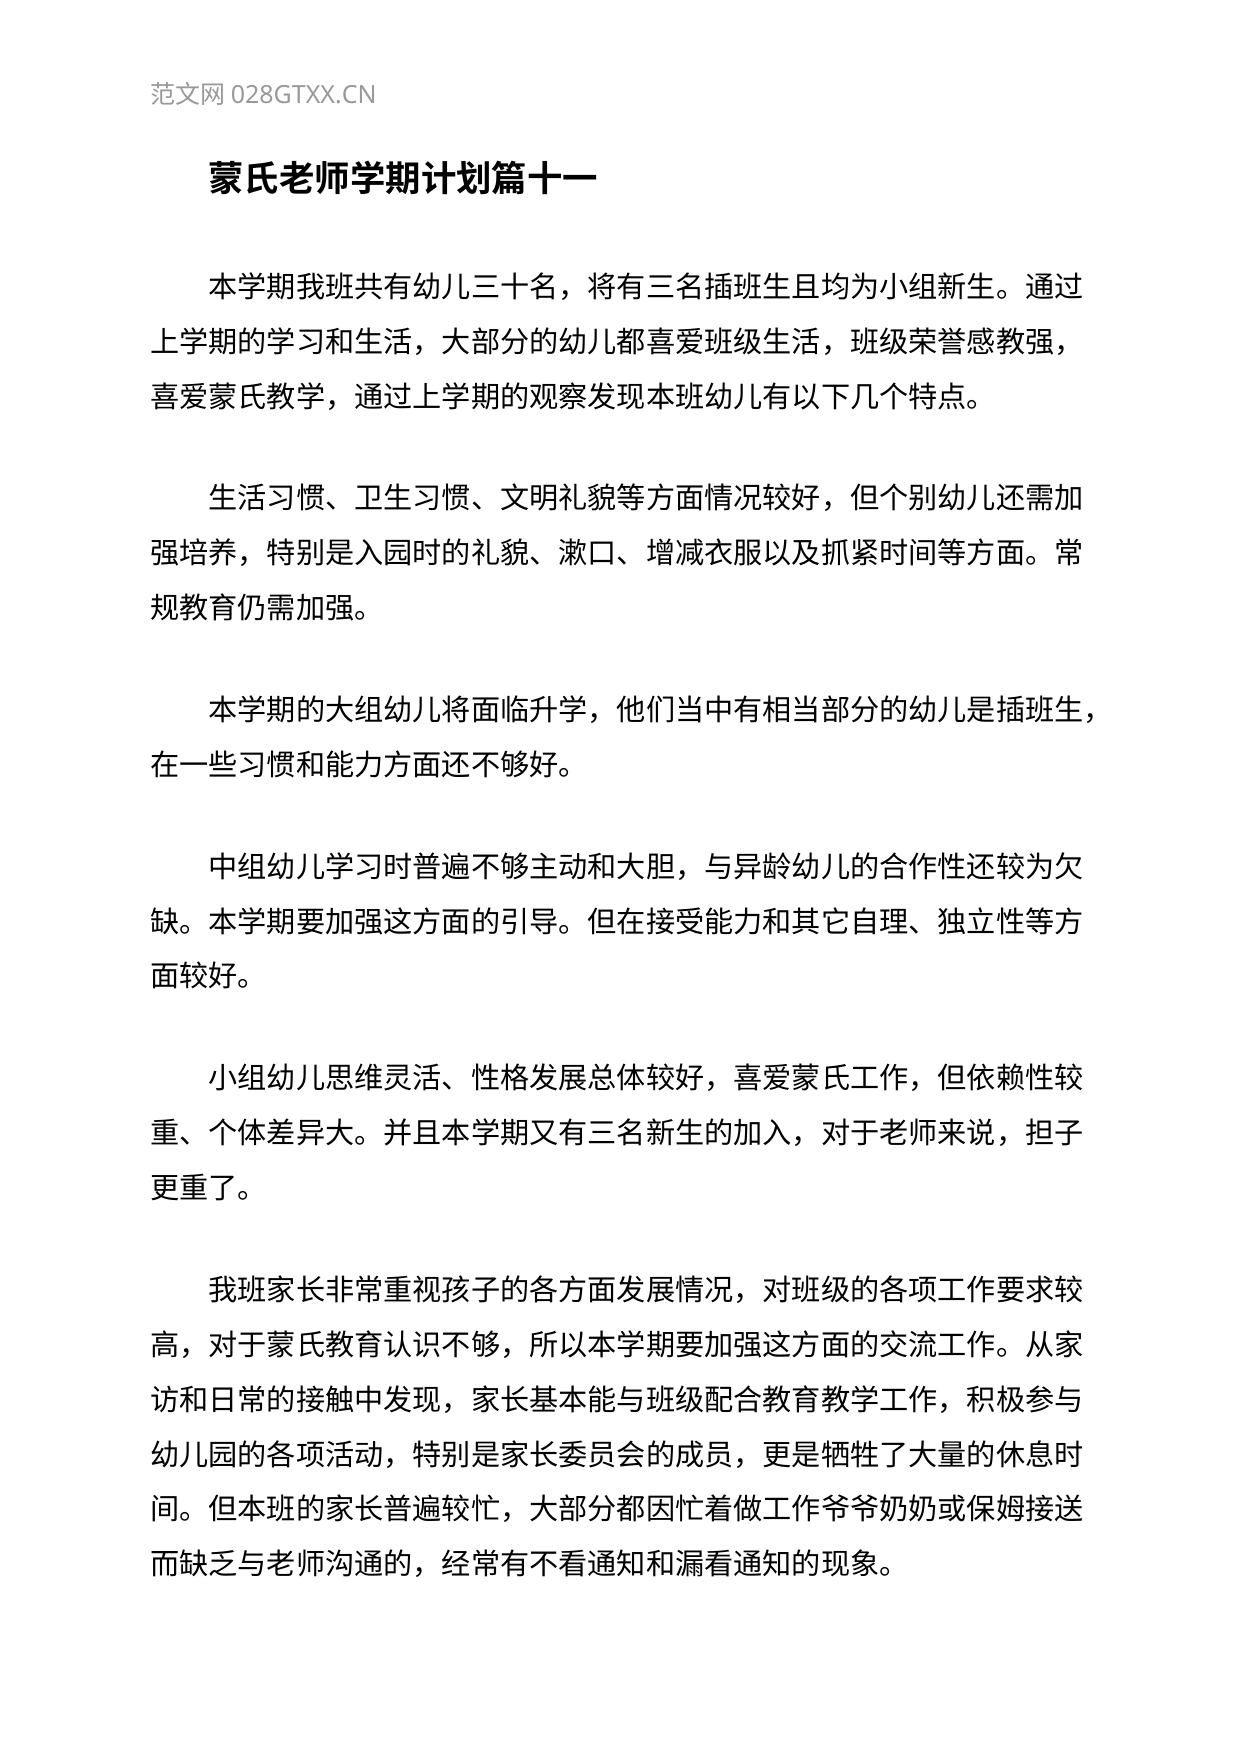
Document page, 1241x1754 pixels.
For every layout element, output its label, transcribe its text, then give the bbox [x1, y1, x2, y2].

text 蒙氏老师学期计划篇十一 [150, 150, 1090, 201]
text 中组幼儿学习时普遍不够主动和大胆，与异龄幼儿的合作性还较为欠缺。本学期要加强这方面的引导。但在接受能力和其它自理、独立性等方面较好。 [150, 843, 1090, 995]
text 我班家长非常重视孩子的各方面发展情况，对班级的各项工作要求较高，对于蒙氏教育认识不够，所以本学期要加强这方面的交流工作。从家访和日常的接触中发现，家长基本能与班级配合教育教学工作，积极参与幼儿园的各项活动，特别是家长委员会的成员，更是牺牲了大量的休息时间。但本班的家长普遍较忙，大部分都因忙着做工作爷爷奶奶或保姆接送而缺乏与老师沟通的，经常有不看通知和漏看通知的现象。 [150, 1266, 1090, 1583]
text 生活习惯、卫生习惯、文明礼貌等方面情况较好，但个别幼儿还需加强培养，特别是入园时的礼貌、漱口、增减衣服以及抓紧时间等方面。常规教育仍需加强。 [150, 475, 1090, 627]
text 本学期的大组幼儿将面临升学，他们当中有相当部分的幼儿是插班生，在一些习惯和能力方面还不够好。 [150, 687, 1090, 784]
text 本学期我班共有幼儿三十名，将有三名插班生且均为小组新生。通过上学期的学习和生活，大部分的幼儿都喜爱班级生活，班级荣誉感教强，喜爱蒙氏教学，通过上学期的观察发现本班幼儿有以下几个特点。 [150, 263, 1090, 416]
text 小组幼儿思维灵活、性格发展总体较好，喜爱蒙氏工作，但依赖性较重、个体差异大。并且本学期又有三名新生的加入，对于老师来说，担子更重了。 [150, 1055, 1090, 1207]
